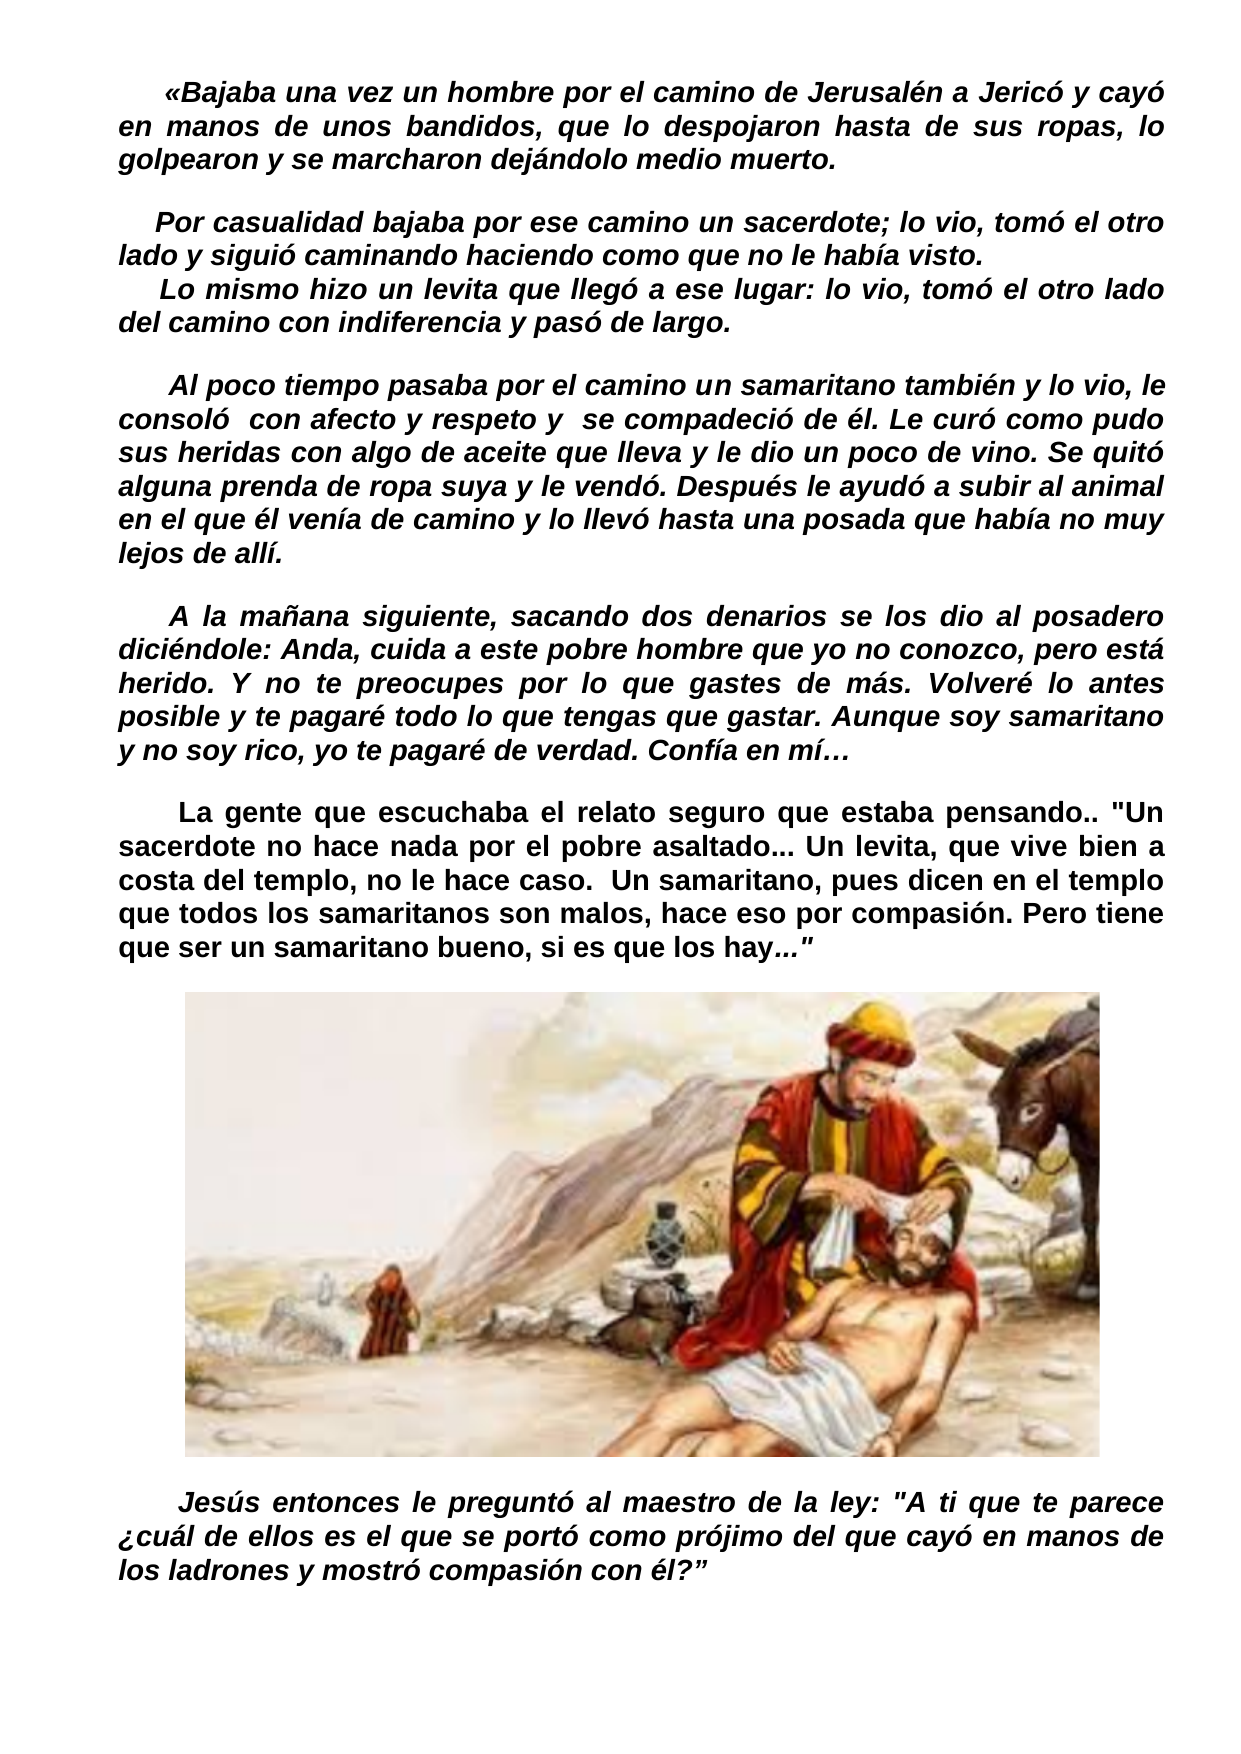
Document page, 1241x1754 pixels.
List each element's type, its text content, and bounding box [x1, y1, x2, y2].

text A la mañana siguiente, sacando dos denarios se los dio al posadero diciéndole: Anda, cuida a este pobre hombre que yo no conozco, pero está herido. Y no te preocupes por lo que gastes de más. Volveré lo antes posible y te pagaré todo lo que tengas que gastar. Aunque soy samaritano y no soy rico, yo te pagaré de verdad. Confía en mí… [118, 598, 1167, 766]
picture [185, 992, 1100, 1457]
text La gente que escuchaba el relato seguro que estaba pensando.. "Un sacerdote no hace nada por el pobre asaltado... Un levita, que vive bien a costa del templo, no le hace caso. Un samaritano, pues dicen en el templo que todos los samaritanos son malos, hace eso por compasión. Pero tiene que ser un samaritano bueno, si es que los hay..." [118, 795, 1167, 963]
text Lo mismo hizo un levita que llegó a ese lugar: lo vio, tomó el otro lado del camino con indiferencia y pasó de largo. [118, 272, 1167, 339]
text «Bajaba una vez un hombre por el camino de Jerusalén a Jericó y cayó en manos de unos bandidos, que lo despojaron hasta de sus ropas, lo golpearon y se marcharon dejándolo medio muerto. [118, 75, 1167, 176]
text Por casualidad bajaba por ese camino un sacerdote; lo vio, tomó el otro lado y siguió caminando haciendo como que no le había visto. [118, 205, 1167, 272]
text Jesús entonces le preguntó al maestro de la ley: "A ti que te parece ¿cuál de ellos es el que se portó como prójimo del que cayó en manos de los ladrones y mostró compasión con él?” [118, 1486, 1167, 1586]
text Al poco tiempo pasaba por el camino un samaritano también y lo vio, le consoló con afecto y respeto y se compadeció de él. Le curó como pudo sus heridas con algo de aceite que lleva y le dio un poco de vino. Se quitó alguna prenda de ropa suya y le vendó. Después le ayudó a subir al animal en el que él venía de camino y lo llevó hasta una posada que había no muy lejos de allí. [118, 368, 1167, 569]
